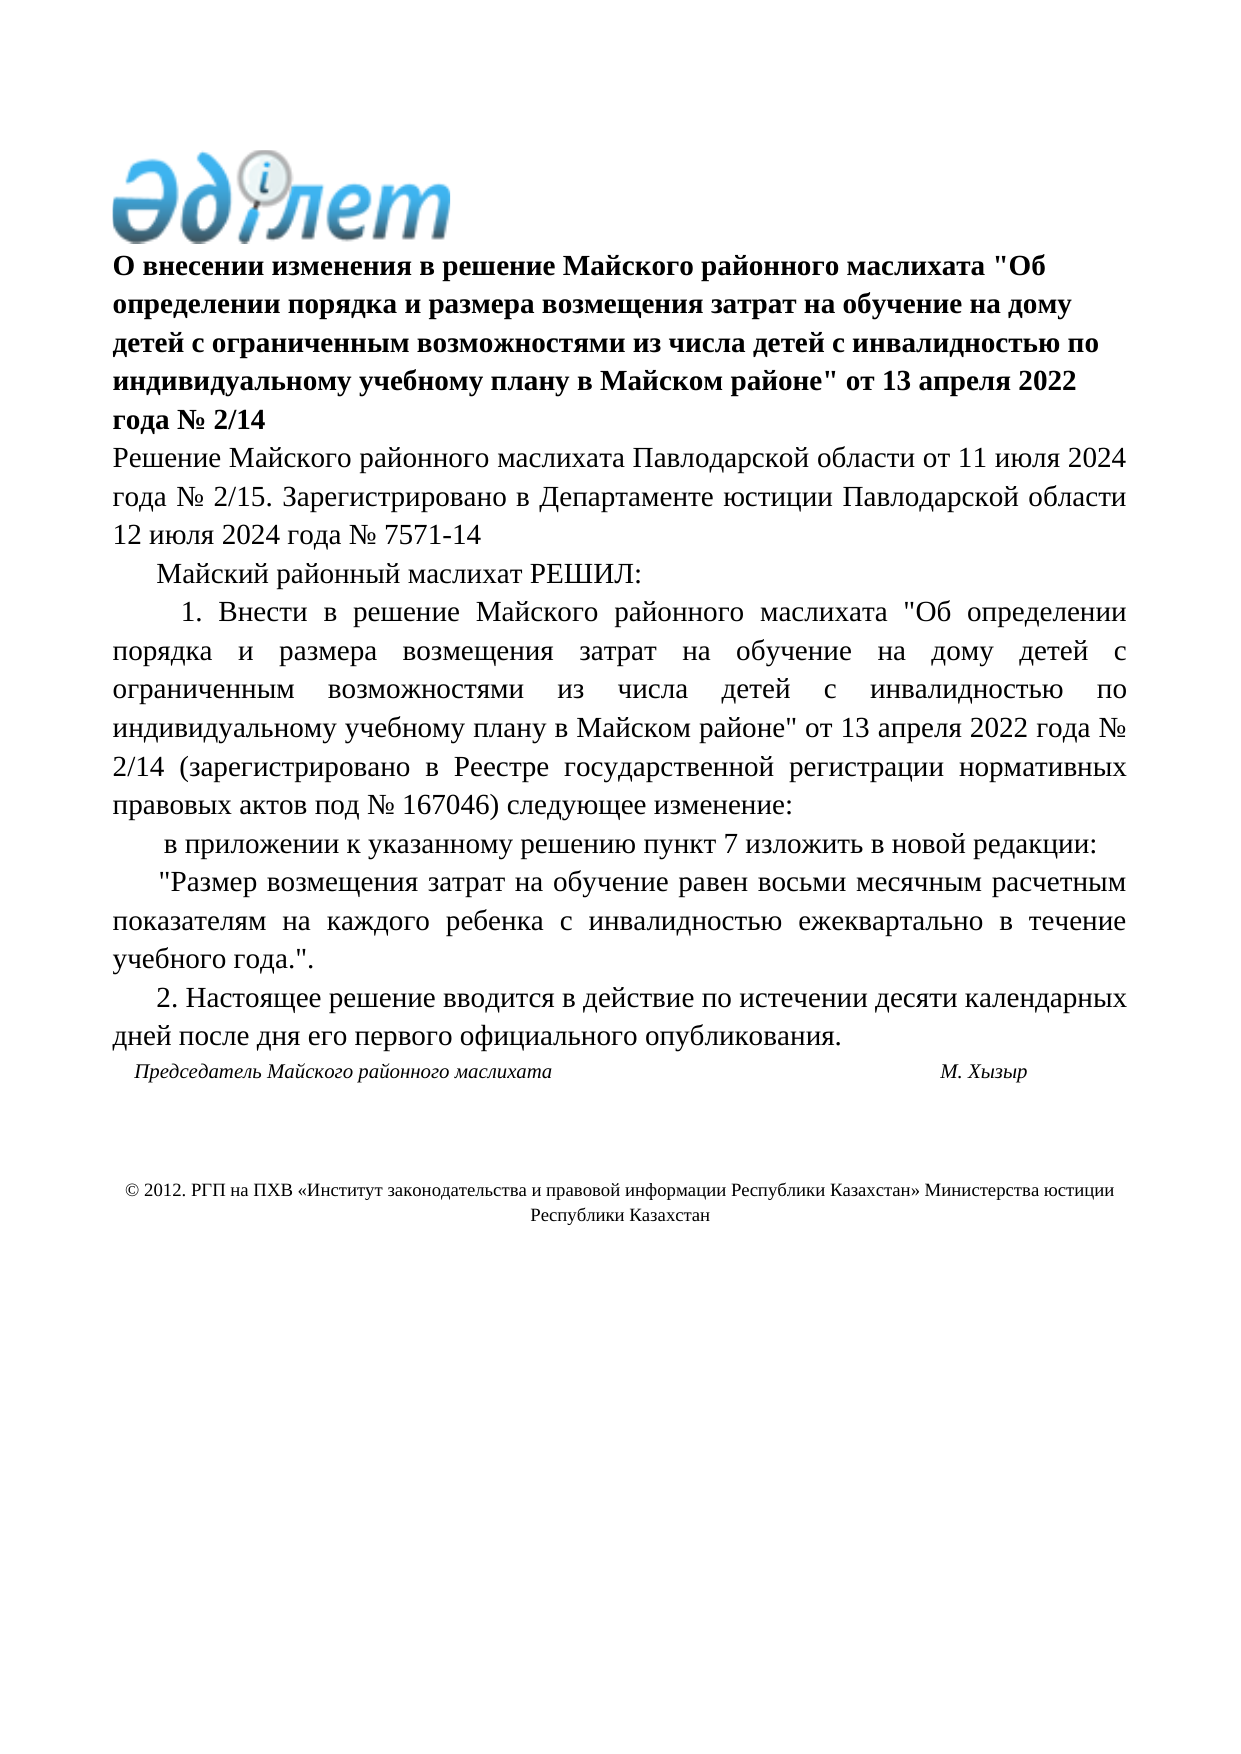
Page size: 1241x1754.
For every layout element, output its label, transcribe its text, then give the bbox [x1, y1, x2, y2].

text Майский районный маслихат РЕШИЛ: [112, 556, 1128, 589]
text в приложении к указанному решению пункт 7 изложить в новой редакции: [112, 826, 1128, 859]
text © 2012. РГП на ПХВ «Институт законодательства и правовой информации Республики Казахстан» Министерства юстиции Республики Казахстан [112, 1179, 1128, 1225]
table_header Председатель Майского районного маслихата [101, 1057, 939, 1088]
text 1. Внести в решение Майского районного маслихата "Об определении порядка и размера возмещения затрат на обучение на дому детей с ограниченным возможностями из числа детей с инвалидностью по индивидуальному учебному плану в Майском районе" от 13 апреля 2022 года № 2/14 (зарегистрировано в Реестре государственной регистрации нормативных правовых актов под № 167046) следующее изменение: [112, 594, 1128, 821]
text Решение Майского районного маслихата Павлодарской области от 11 июля 2024 года № 2/15. Зарегистрировано в Департаменте юстиции Павлодарской области 12 июля 2024 года № 7571-14 [112, 440, 1128, 551]
text О внесении изменения в решение Майского районного маслихата "Об определении порядка и размера возмещения затрат на обучение на дому детей с ограниченным возможностями из числа детей с инвалидностью по индивидуальному учебному плану в Майском районе" от 13 апреля 2022 года № 2/14 [112, 248, 1128, 435]
text 2. Настоящее решение вводится в действие по истечении десяти календарных дней после дня его первого официального опубликования. [112, 980, 1128, 1052]
table_header М. Хызыр [939, 1057, 1240, 1088]
picture [112, 150, 451, 244]
text "Размер возмещения затрат на обучение равен восьми месячным расчетным показателям на каждого ребенка с инвалидностью ежеквартально в течение учебного года.". [112, 864, 1128, 975]
